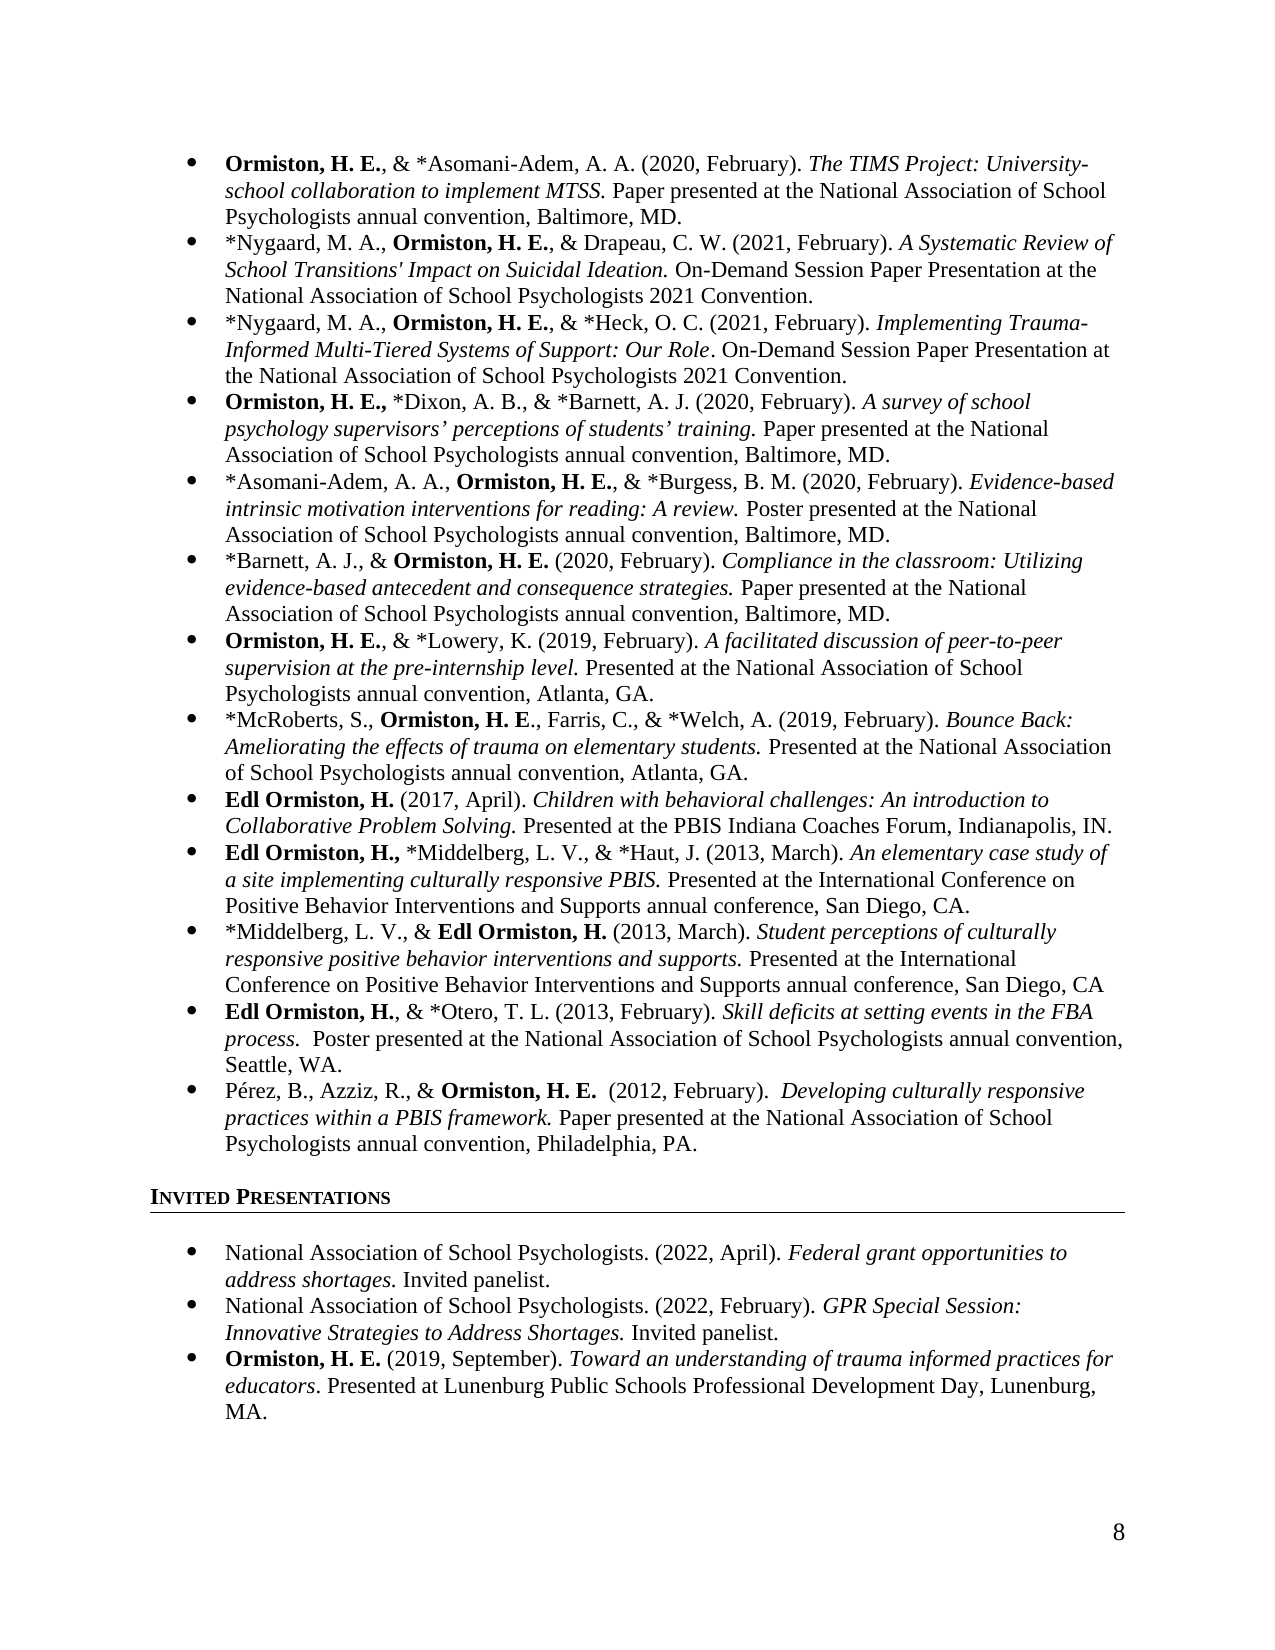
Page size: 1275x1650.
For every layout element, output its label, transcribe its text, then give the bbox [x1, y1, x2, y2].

list *Nygaard, M. A., Ormiston, H. E., & *Heck, O. C. (2021, February). Implementing Trauma-Informed Multi-Tiered Systems of Support: Our Role. On-Demand Session Paper Presentation at the National Association of School Psychologists 2021 Convention. [187, 309, 1125, 388]
list Pérez, B., Azziz, R., & Ormiston, H. E. (2012, February). Developing culturally responsive practices within a PBIS framework. Paper presented at the National Association of School Psychologists annual convention, Philadelphia, PA. [187, 1077, 1125, 1157]
list Edl Ormiston, H., *Middelberg, L. V., & *Haut, J. (2013, March). An elementary case study of a site implementing culturally responsive PBIS. Presented at the International Conference on Positive Behavior Interventions and Supports annual conference, San Diego, CA. [187, 839, 1125, 918]
list Edl Ormiston, H., & *Otero, T. L. (2013, February). Skill deficits at setting events in the FBA process. Poster presented at the National Association of School Psychologists annual convention, Seattle, WA. [187, 998, 1125, 1077]
list Ormiston, H. E. (2019, September). Toward an understanding of trauma informed practices for educators. Presented at Lunenburg Public Schools Professional Development Day, Lunenburg, MA. [187, 1345, 1125, 1425]
list Ormiston, H. E., & *Lowery, K. (2019, February). A facilitated discussion of peer-to-peer supervision at the pre-internship level. Presented at the National Association of School Psychologists annual convention, Atlanta, GA. [187, 627, 1125, 706]
list Ormiston, H. E., & *Asomani-Adem, A. A. (2020, February). The TIMS Project: University-school collaboration to implement MTSS. Paper presented at the National Association of School Psychologists annual convention, Baltimore, MD. [187, 150, 1125, 229]
list *Middelberg, L. V., & Edl Ormiston, H. (2013, March). Student perceptions of culturally responsive positive behavior interventions and supports. Presented at the International Conference on Positive Behavior Interventions and Supports annual conference, San Diego, CA [187, 918, 1125, 998]
list *McRoberts, S., Ormiston, H. E., Farris, C., & *Welch, A. (2019, February). Bounce Back: Ameliorating the effects of trauma on elementary students. Presented at the National Association of School Psychologists annual convention, Atlanta, GA. [187, 706, 1125, 786]
list *Nygaard, M. A., Ormiston, H. E., & Drapeau, C. W. (2021, February). A Systematic Review of School Transitions' Impact on Suicidal Ideation. On-Demand Session Paper Presentation at the National Association of School Psychologists 2021 Convention. [187, 229, 1125, 309]
list National Association of School Psychologists. (2022, February). GPR Special Session: Innovative Strategies to Address Shortages. Invited panelist. [187, 1292, 1125, 1345]
list *Asomani-Adem, A. A., Ormiston, H. E., & *Burgess, B. M. (2020, February). Evidence-based intrinsic motivation interventions for reading: A review. Poster presented at the National Association of School Psychologists annual convention, Baltimore, MD. [187, 468, 1125, 547]
list Edl Ormiston, H. (2017, April). Children with behavioral challenges: An introduction to Collaborative Problem Solving. Presented at the PBIS Indiana Coaches Forum, Indianapolis, IN. [187, 786, 1125, 839]
subtitle Invited Presentations [150, 1183, 1125, 1212]
list Ormiston, H. E., *Dixon, A. B., & *Barnett, A. J. (2020, February). A survey of school psychology supervisors’ perceptions of students’ training. Paper presented at the National Association of School Psychologists annual convention, Baltimore, MD. [187, 388, 1125, 468]
list *Barnett, A. J., & Ormiston, H. E. (2020, February). Compliance in the classroom: Utilizing evidence-based antecedent and consequence strategies. Paper presented at the National Association of School Psychologists annual convention, Baltimore, MD. [187, 547, 1125, 627]
list National Association of School Psychologists. (2022, April). Federal grant opportunities to address shortages. Invited panelist. [187, 1239, 1125, 1292]
